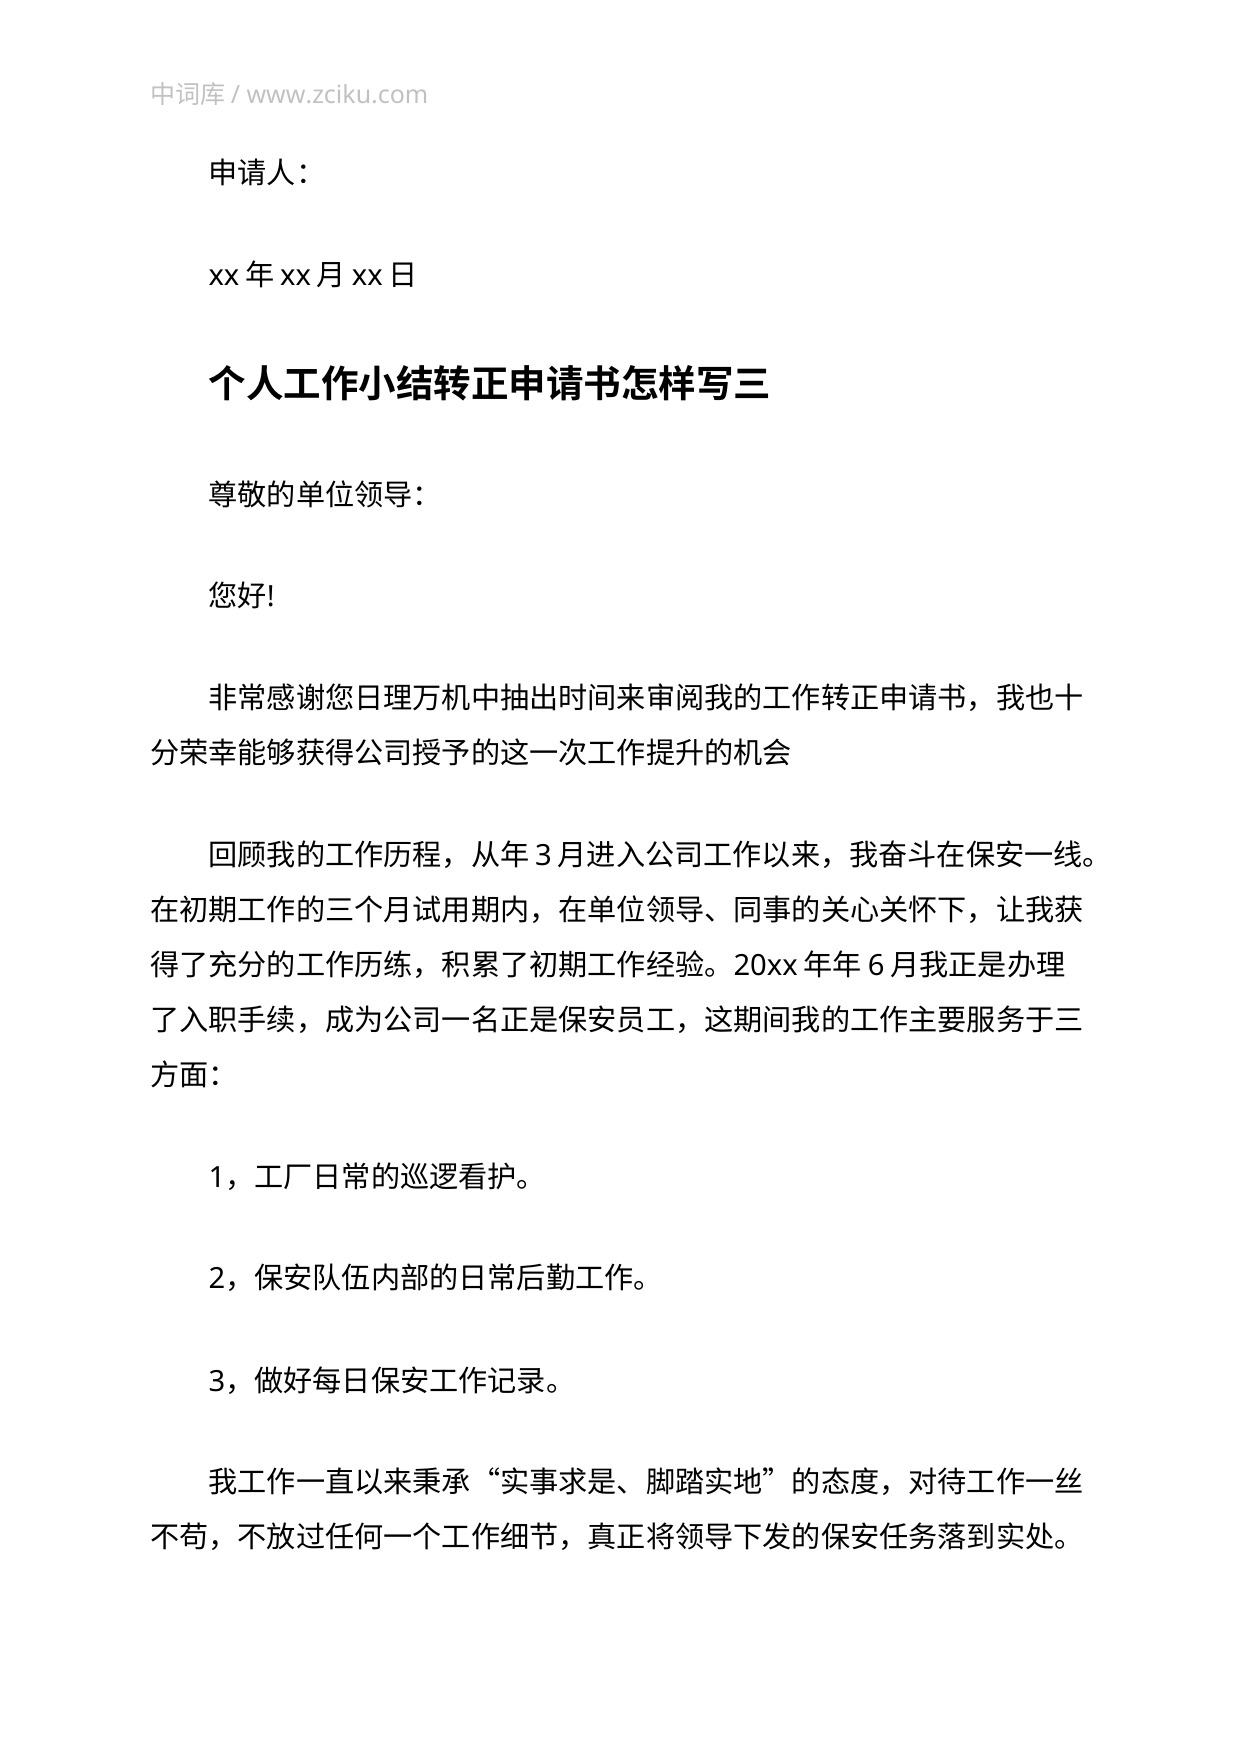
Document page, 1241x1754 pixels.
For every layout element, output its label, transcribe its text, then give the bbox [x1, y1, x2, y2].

text 回顾我的工作历程，从年3月进入公司工作以来，我奋斗在保安一线。在初期工作的三个月试用期内，在单位领导、同事的关心关怀下，让我获得了充分的工作历练，积累了初期工作经验。20xx年年6月我正是办理了入职手续，成为公司一名正是保安员工，这期间我的工作主要服务于三方面： [150, 832, 1090, 1094]
text 3，做好每日保安工作记录。 [150, 1357, 1090, 1399]
text xx年xx月xx日 [150, 252, 1090, 294]
text 申请人： [150, 150, 1090, 192]
text 个人工作小结转正申请书怎样写三 [150, 354, 1090, 408]
text 1，工厂日常的巡逻看护。 [150, 1153, 1090, 1196]
text 您好! [150, 573, 1090, 615]
text 2，保安队伍内部的日常后勤工作。 [150, 1255, 1090, 1297]
text 尊敬的单位领导： [150, 471, 1090, 513]
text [150, 1459, 1090, 1556]
text 非常感谢您日理万机中抽出时间来审阅我的工作转正申请书，我也十分荣幸能够获得公司授予的这一次工作提升的机会 [150, 675, 1090, 772]
